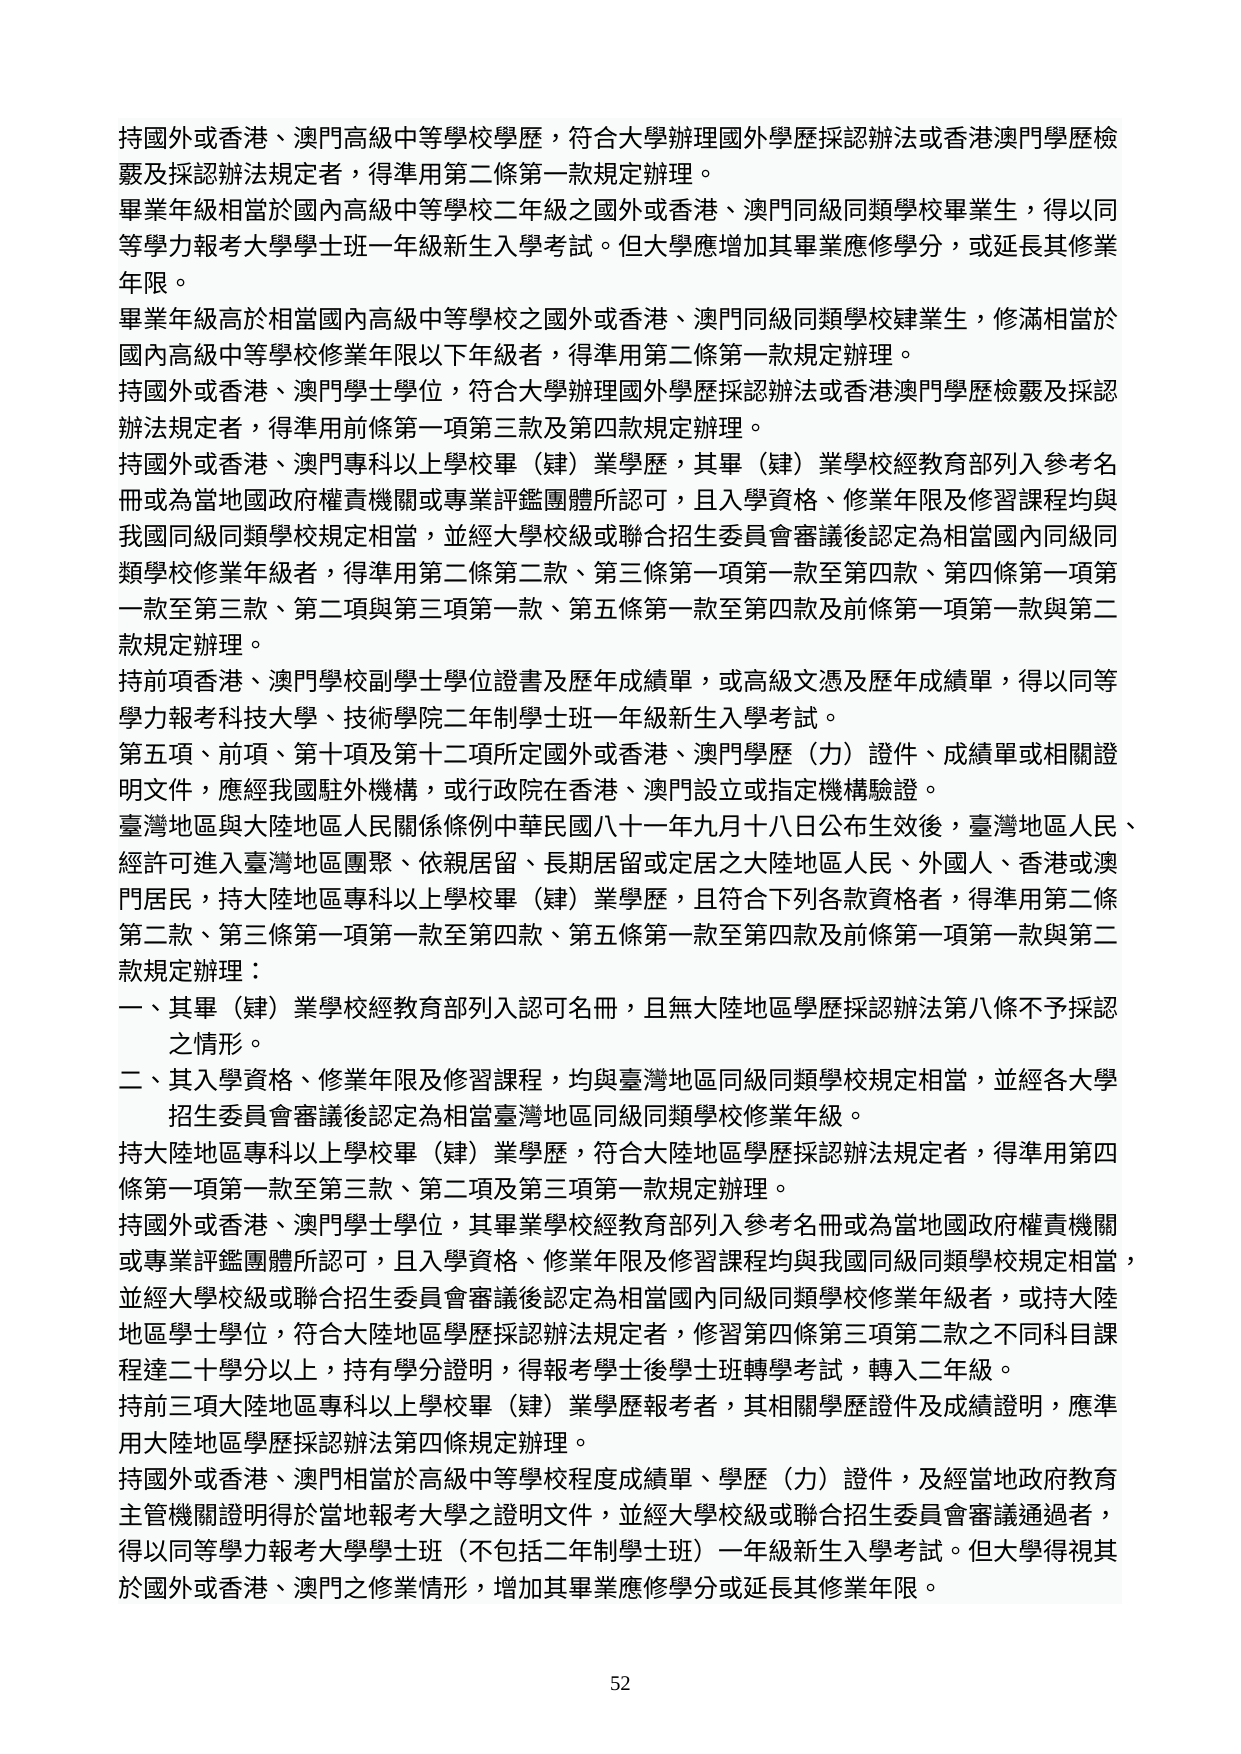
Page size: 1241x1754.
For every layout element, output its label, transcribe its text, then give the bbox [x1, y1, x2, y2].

text 畢業年級高於相當國內高級中等學校之國外或香港、澳門同級同類學校肄業生，修滿相當於國內高級中等學校修業年限以下年級者，得準用第二條第一款規定辦理。 [118, 299, 1122, 372]
text 持大陸地區專科以上學校畢（肄）業學歷，符合大陸地區學歷採認辦法規定者，得準用第四條第一項第一款至第三款、第二項及第三項第一款規定辦理。 [118, 1133, 1122, 1206]
text 畢業年級相當於國內高級中等學校二年級之國外或香港、澳門同級同類學校畢業生，得以同等學力報考大學學士班一年級新生入學考試。但大學應增加其畢業應修學分，或延長其修業年限。 [118, 191, 1122, 299]
text 臺灣地區與大陸地區人民關係條例中華民國八十一年九月十八日公布生效後，臺灣地區人民、經許可進入臺灣地區團聚、依親居留、長期居留或定居之大陸地區人民、外國人、香港或澳門居民，持大陸地區專科以上學校畢（肄）業學歷，且符合下列各款資格者，得準用第二條第二款、第三條第一項第一款至第四款、第五條第一款至第四款及前條第一項第一款與第二款規定辦理： [118, 807, 1122, 988]
text 持國外或香港、澳門學士學位，符合大學辦理國外學歷採認辦法或香港澳門學歷檢覈及採認辦法規定者，得準用前條第一項第三款及第四款規定辦理。 [118, 372, 1122, 444]
text 第五項、前項、第十項及第十二項所定國外或香港、澳門學歷（力）證件、成績單或相關證明文件，應經我國駐外機構，或行政院在香港、澳門設立或指定機構驗證。 [118, 734, 1122, 807]
text 持國外或香港、澳門高級中等學校學歷，符合大學辦理國外學歷採認辦法或香港澳門學歷檢覈及採認辦法規定者，得準用第二條第一款規定辦理。 [118, 118, 1122, 191]
text 持國外或香港、澳門學士學位，其畢業學校經教育部列入參考名冊或為當地國政府權責機關或專業評鑑團體所認可，且入學資格、修業年限及修習課程均與我國同級同類學校規定相當，並經大學校級或聯合招生委員會審議後認定為相當國內同級同類學校修業年級者，或持大陸地區學士學位，符合大陸地區學歷採認辦法規定者，修習第四條第三項第二款之不同科目課程達二十學分以上，持有學分證明，得報考學士後學士班轉學考試，轉入二年級。 [118, 1206, 1122, 1387]
text 持前三項大陸地區專科以上學校畢（肄）業學歷報考者，其相關學歷證件及成績證明，應準用大陸地區學歷採認辦法第四條規定辦理。 [118, 1387, 1122, 1459]
text 一、其畢（肄）業學校經教育部列入認可名冊，且無大陸地區學歷採認辦法第八條不予採認之情形。 [118, 988, 1122, 1061]
text 持前項香港、澳門學校副學士學位證書及歷年成績單，或高級文憑及歷年成績單，得以同等學力報考科技大學、技術學院二年制學士班一年級新生入學考試。 [118, 662, 1122, 734]
text 二、其入學資格、修業年限及修習課程，均與臺灣地區同級同類學校規定相當，並經各大學招生委員會審議後認定為相當臺灣地區同級同類學校修業年級。 [118, 1061, 1122, 1133]
text 持國外或香港、澳門專科以上學校畢（肄）業學歷，其畢（肄）業學校經教育部列入參考名冊或為當地國政府權責機關或專業評鑑團體所認可，且入學資格、修業年限及修習課程均與我國同級同類學校規定相當，並經大學校級或聯合招生委員會審議後認定為相當國內同級同類學校修業年級者，得準用第二條第二款、第三條第一項第一款至第四款、第四條第一項第一款至第三款、第二項與第三項第一款、第五條第一款至第四款及前條第一項第一款與第二款規定辦理。 [118, 444, 1122, 662]
text 持國外或香港、澳門相當於高級中等學校程度成績單、學歷（力）證件，及經當地政府教育主管機關證明得於當地報考大學之證明文件，並經大學校級或聯合招生委員會審議通過者，得以同等學力報考大學學士班（不包括二年制學士班）一年級新生入學考試。但大學得視其於國外或香港、澳門之修業情形，增加其畢業應修學分或延長其修業年限。 [118, 1459, 1122, 1604]
